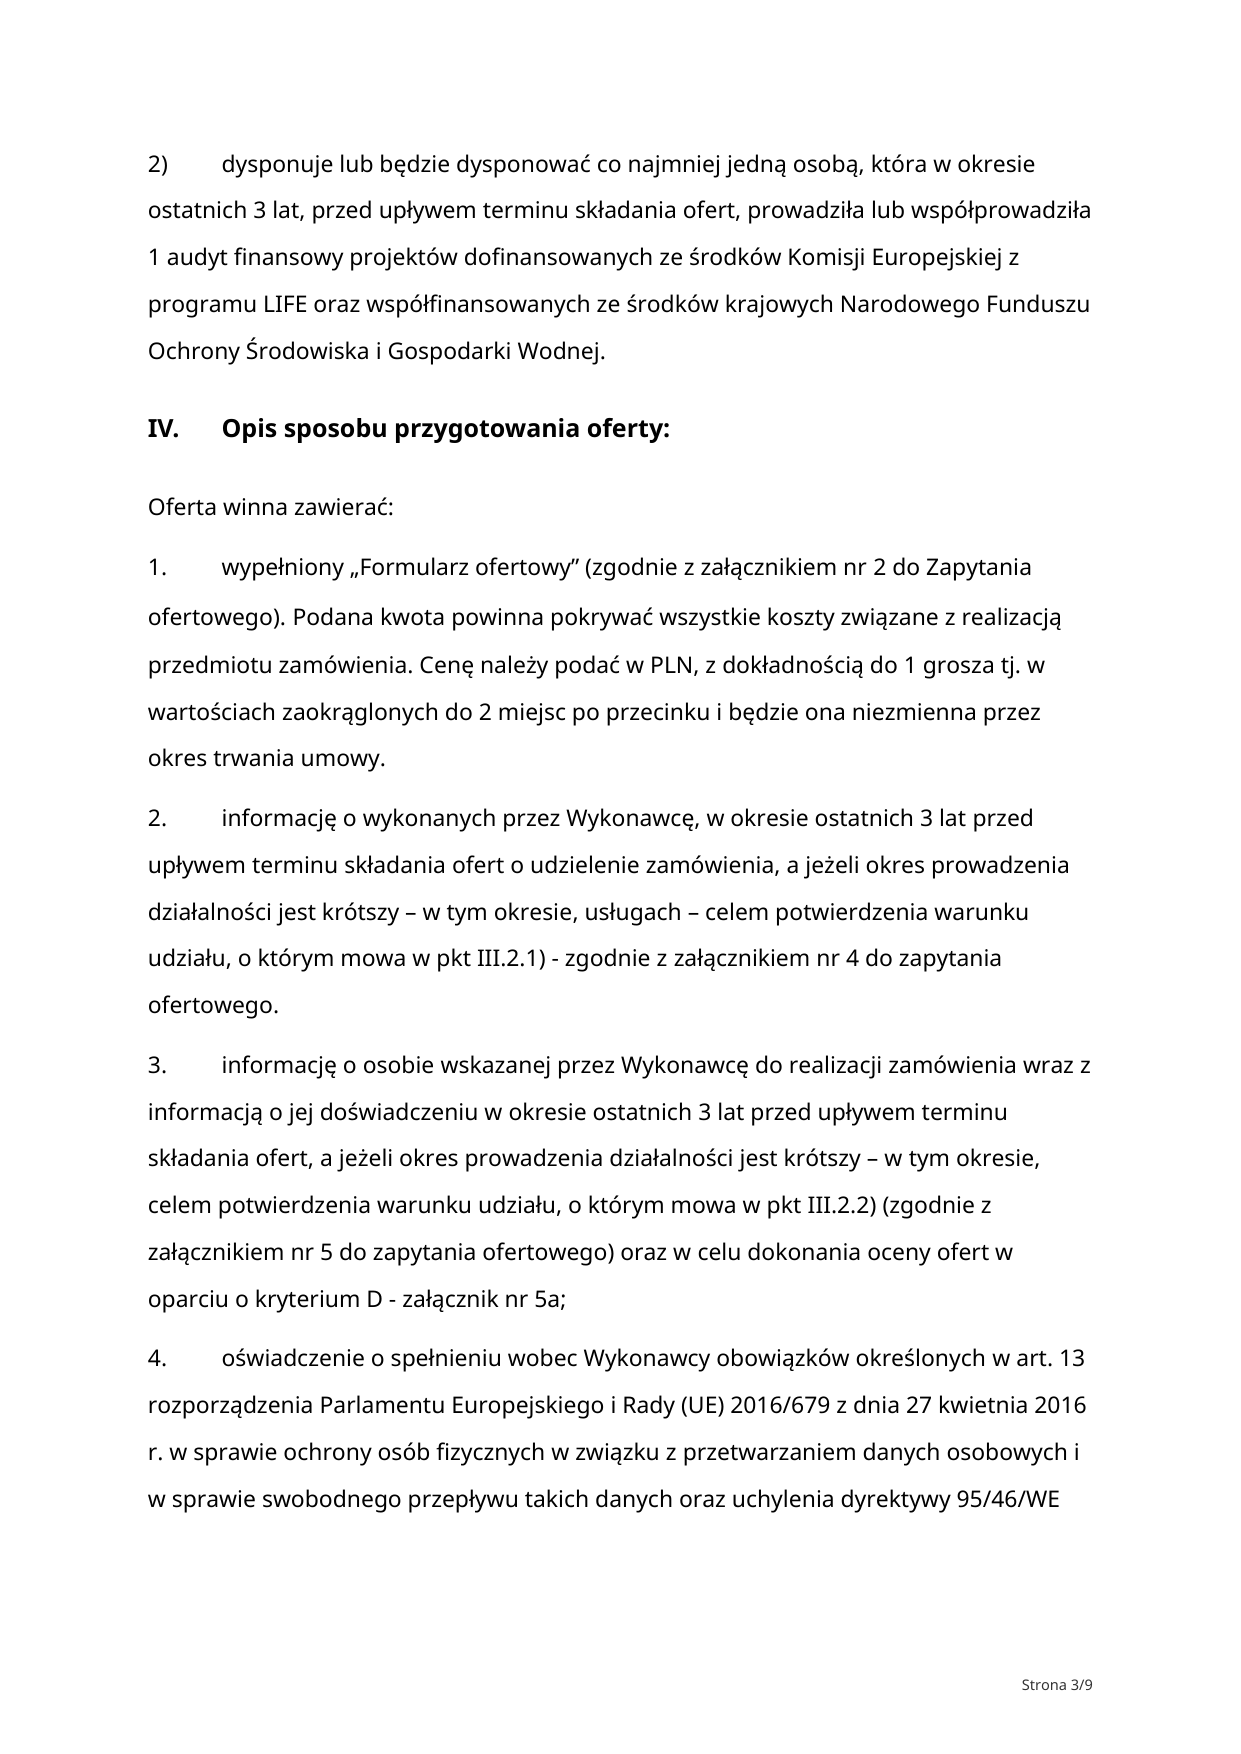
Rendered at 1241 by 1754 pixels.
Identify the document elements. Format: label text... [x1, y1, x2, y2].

subtitle Opis sposobu przygotowania oferty: [148, 411, 1093, 445]
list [148, 1342, 1093, 1514]
text Oferta winna zawierać: [148, 491, 1093, 523]
list informację o wykonanych przez Wykonawcę, w okresie ostatnich 3 lat przed upływem terminu składania ofert o udzielenie zamówienia, a jeżeli okres prowadzenia działalności jest krótszy – w tym okresie, usługach – celem potwierdzenia warunku udziału, o którym mowa w pkt III.2.1) - zgodnie z załącznikiem nr 4 do zapytania ofertowego. [148, 802, 1093, 1021]
list informację o osobie wskazanej przez Wykonawcę do realizacji zamówienia wraz z informacją o jej doświadczeniu w okresie ostatnich 3 lat przed upływem terminu składania ofert, a jeżeli okres prowadzenia działalności jest krótszy – w tym okresie, celem potwierdzenia warunku udziału, o którym mowa w pkt III.2.2) (zgodnie z załącznikiem nr 5 do zapytania ofertowego) oraz w celu dokonania oceny ofert w oparciu o kryterium D - załącznik nr 5a; [148, 1049, 1093, 1314]
list dysponuje lub będzie dysponować co najmniej jedną osobą, która w okresie ostatnich 3 lat, przed upływem terminu składania ofert, prowadziła lub współprowadziła 1 audyt finansowy projektów dofinansowanych ze środków Komisji Europejskiej z programu LIFE oraz współfinansowanych ze środków krajowych Narodowego Funduszu Ochrony Środowiska i Gospodarki Wodnej. [148, 148, 1093, 366]
list wypełniony „Formularz ofertowy” (zgodnie z załącznikiem nr 2 do Zapytania ofertowego). Podana kwota powinna pokrywać wszystkie koszty związane z realizacją przedmiotu zamówienia. Cenę należy podać w PLN, z dokładnością do 1 grosza tj. w wartościach zaokrąglonych do 2 miejsc po przecinku i będzie ona niezmienna przez okres trwania umowy. [148, 551, 1093, 774]
